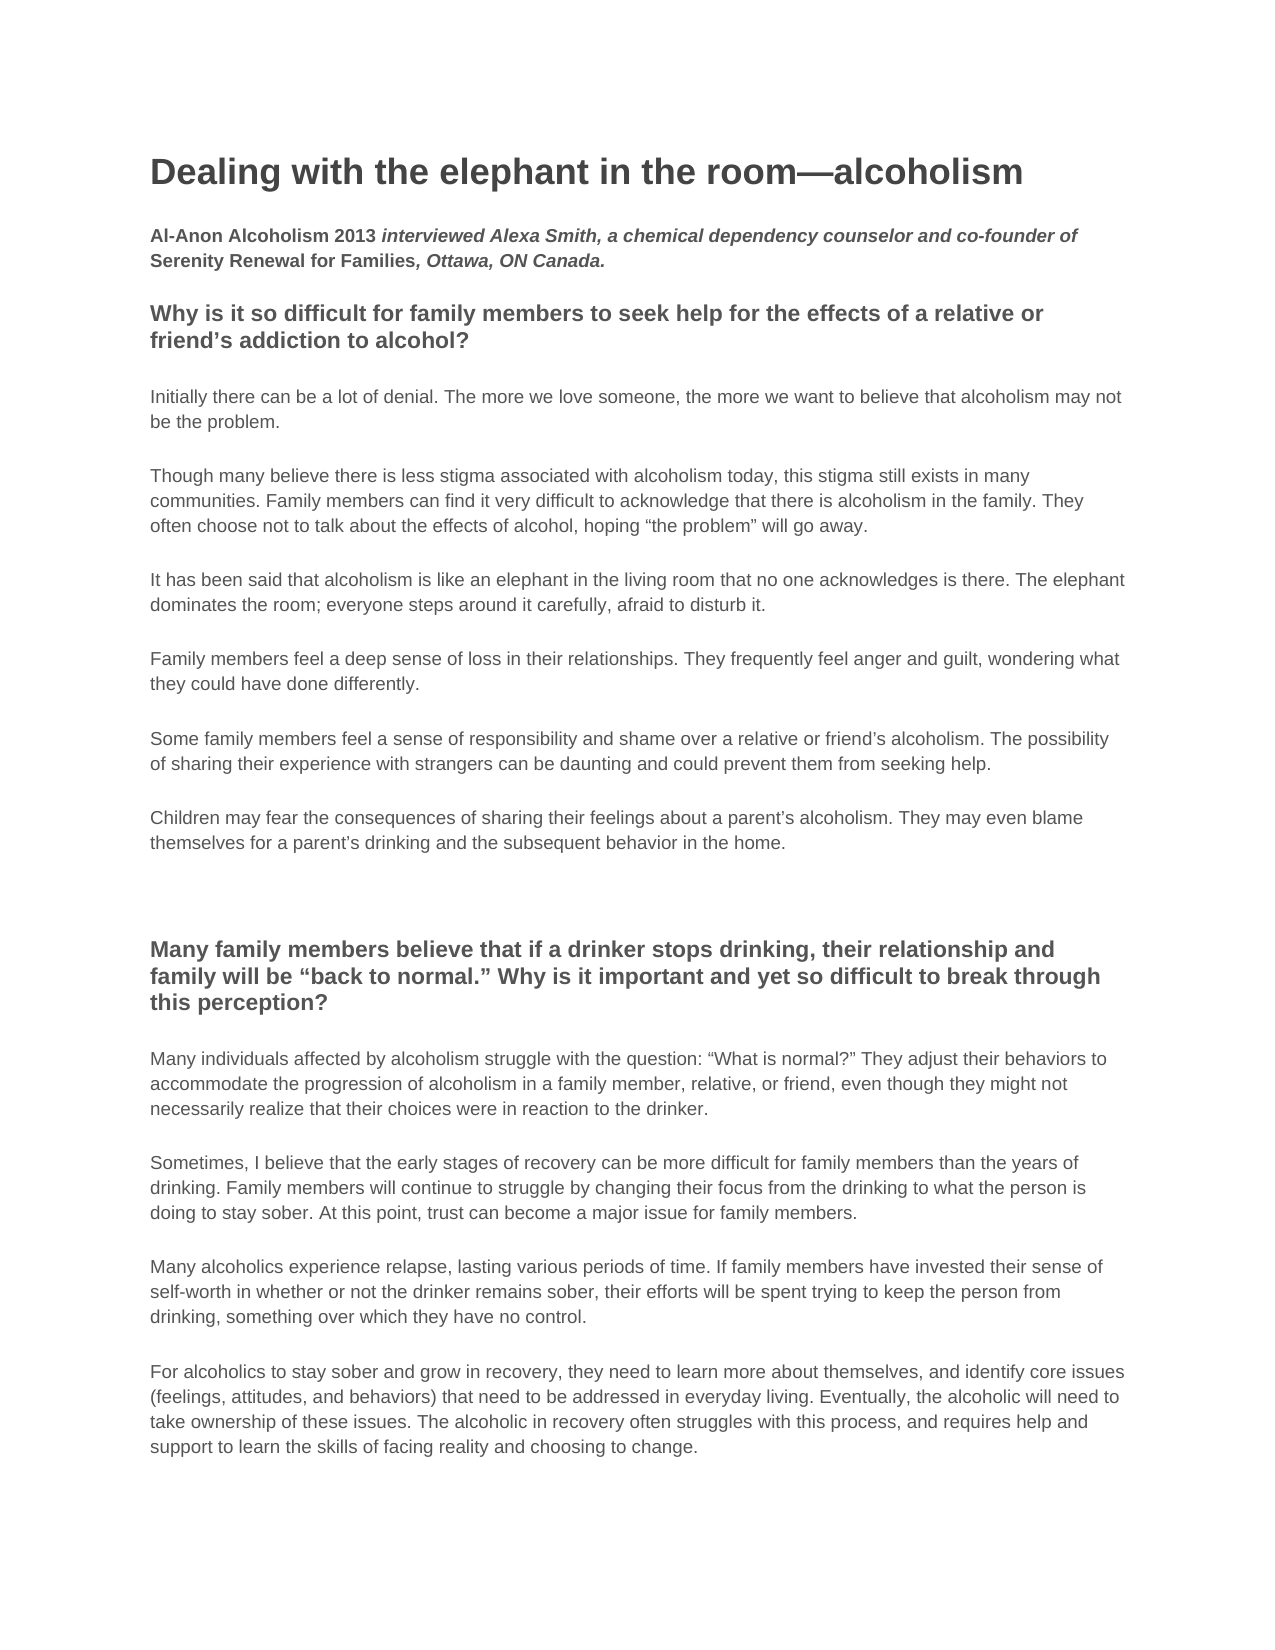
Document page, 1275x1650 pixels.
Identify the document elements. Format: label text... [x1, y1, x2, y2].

text Many individuals affected by alcoholism struggle with the question: “What is normal?” They adjust their behaviors to accommodate the progression of alcoholism in a family member, relative, or friend, even though they might not necessarily realize that their choices were in reaction to the drinker. [150, 1044, 1125, 1119]
text For alcoholics to stay sober and grow in recovery, they need to learn more about themselves, and identify core issues (feelings, attitudes, and behaviors) that need to be addressed in everyday living. Eventually, the alcoholic will need to take ownership of these issues. The alcoholic in recovery often struggles with this process, and requires help and support to learn the skills of facing reality and choosing to change. [150, 1357, 1125, 1457]
text Sometimes, I believe that the early stages of recovery can be more difficult for family members than the years of drinking. Family members will continue to struggle by changing their focus from the drinking to what the person is doing to stay sober. At this point, trust can become a major issue for family members. [150, 1149, 1125, 1224]
text Many family members believe that if a drinker stops drinking, their relationship and family will be “back to normal.” Why is it important and yet so difficult to break through this perception? [150, 936, 1125, 1015]
text Family members feel a deep sense of loss in their relationships. They frequently feel anger and guilt, wondering what they could have done differently. [150, 645, 1125, 695]
text Al-Anon Alcoholism 2013 interviewed Alexa Smith, a chemical dependency counselor and co-founder of Serenity Renewal for Families, Ottawa, ON Canada. [150, 221, 1125, 271]
text Dealing with the elephant in the room—alcoholism [150, 150, 1125, 192]
text Initially there can be a lot of denial. The more we love someone, the more we want to believe that alcoholism may not be the problem. [150, 382, 1125, 432]
text It has been said that alcoholism is like an elephant in the living room that no one acknowledges is there. The elephant dominates the room; everyone steps around it carefully, afraid to disturb it. [150, 566, 1125, 616]
text Some family members feel a sense of responsibility and shame over a relative or friend’s alcoholism. The possibility of sharing their experience with strangers can be daunting and could prevent them from seeking help. [150, 724, 1125, 774]
text Why is it so difficult for family members to seek help for the effects of a relative or friend’s addiction to alcohol? [150, 300, 1125, 353]
text Many alcoholics experience relapse, lasting various periods of time. If family members have invested their sense of self-worth in whether or not the drinker remains sober, their efforts will be spent trying to keep the person from drinking, something over which they have no control. [150, 1253, 1125, 1328]
text Though many believe there is less stigma associated with alcoholism today, this stigma still exists in many communities. Family members can find it very difficult to acknowledge that there is alcoholism in the family. They often choose not to talk about the effects of alcohol, hoping “the problem” will go away. [150, 461, 1125, 536]
text Children may fear the consequences of sharing their feelings about a parent’s alcoholism. They may even blame themselves for a parent’s drinking and the subsequent behavior in the home. [150, 803, 1125, 853]
